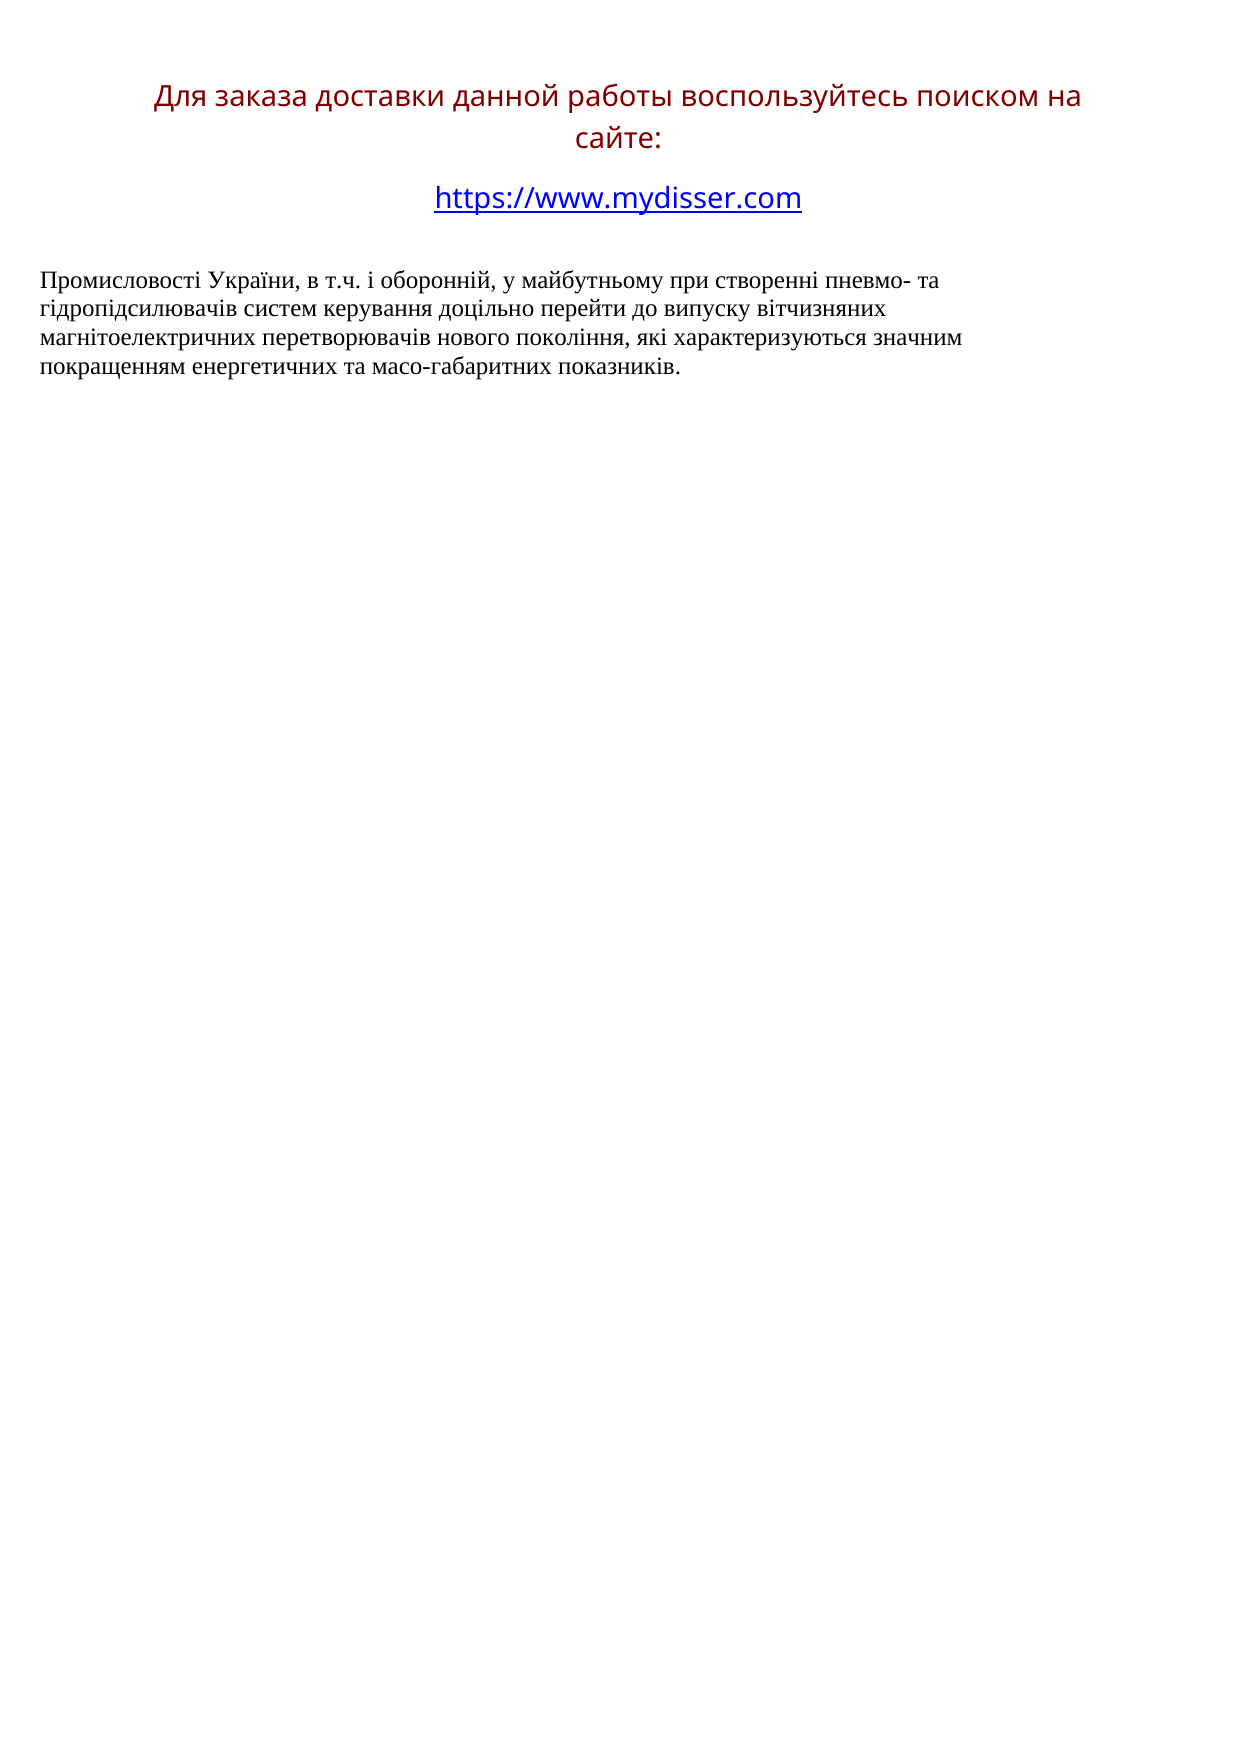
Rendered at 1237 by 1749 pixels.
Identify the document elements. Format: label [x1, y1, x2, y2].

table_cell [40, 236, 1086, 380]
